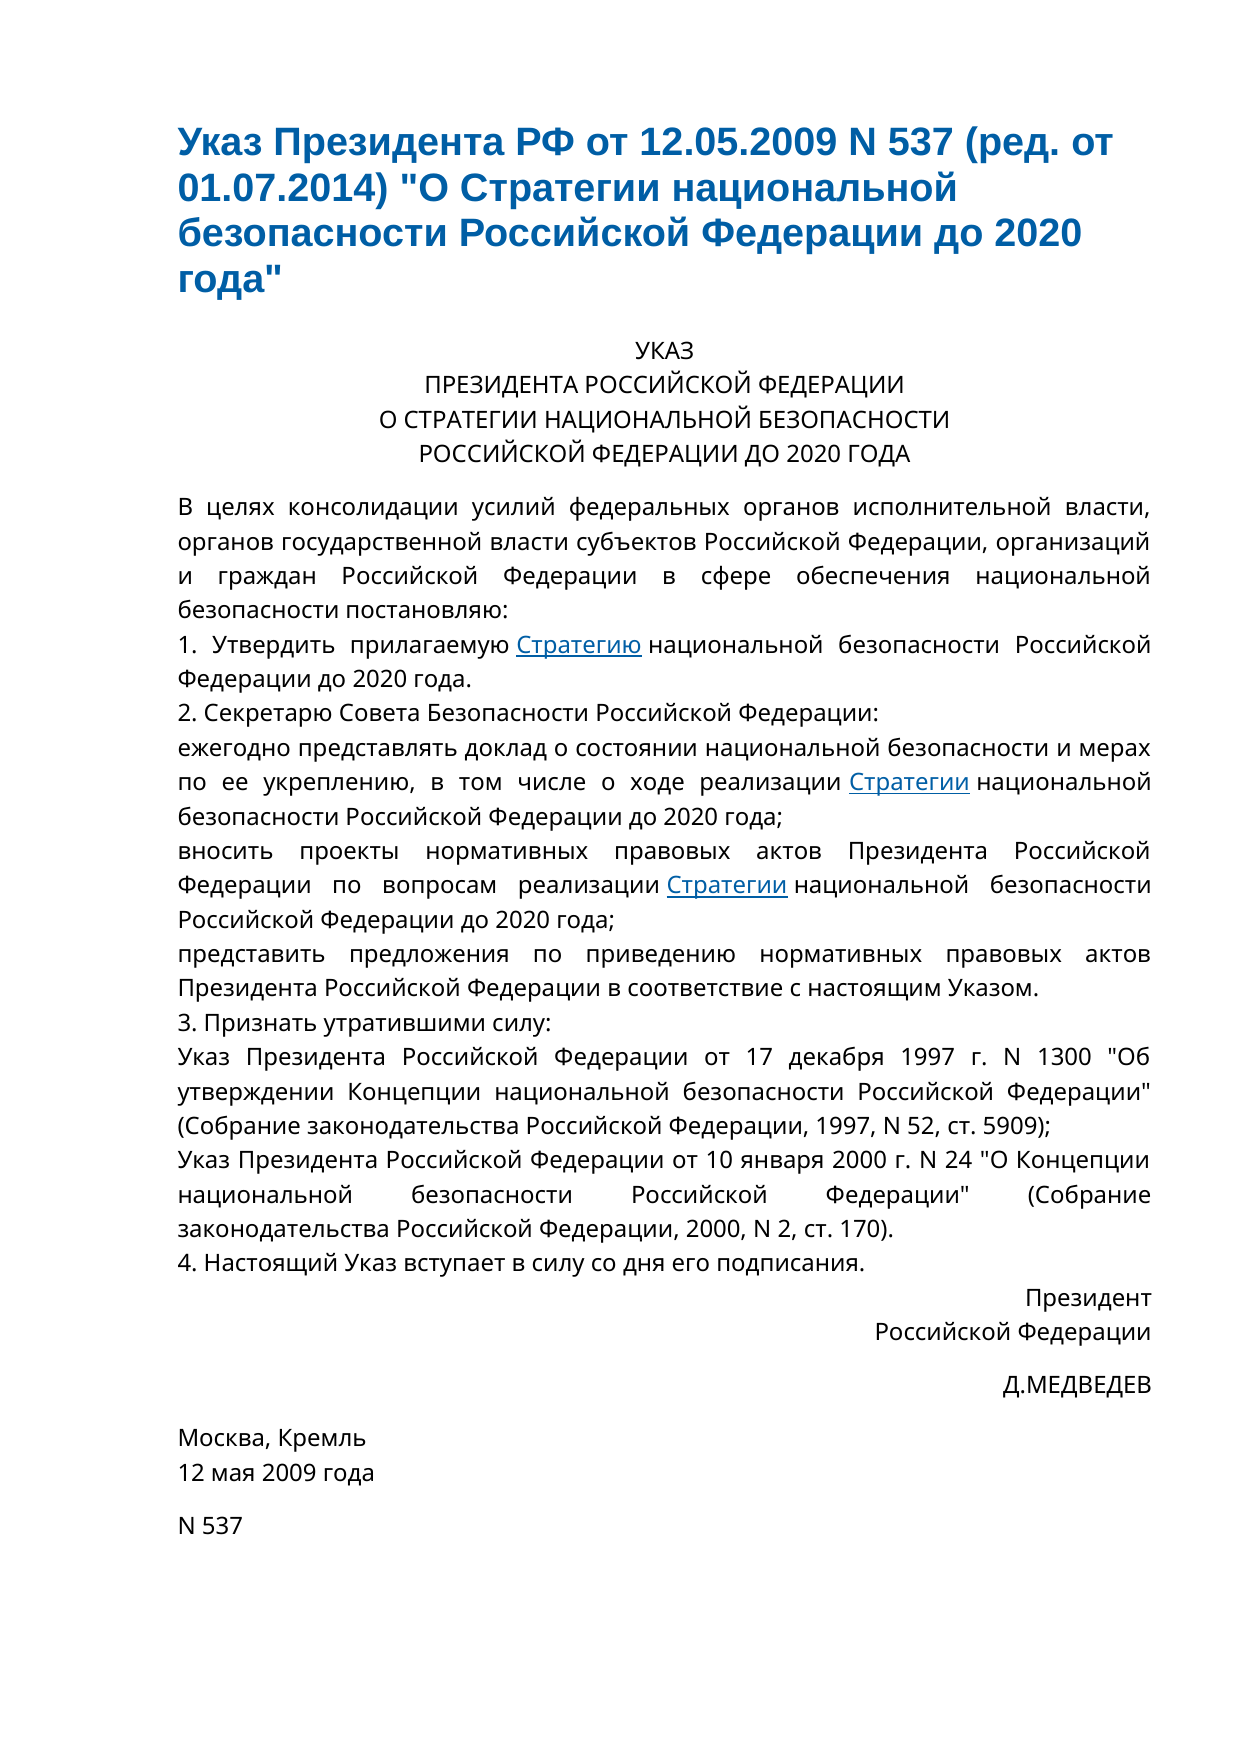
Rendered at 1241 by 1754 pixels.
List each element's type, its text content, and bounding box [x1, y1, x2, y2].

text ежегодно представлять доклад о состоянии национальной безопасности и мерах по ее укреплению, в том числе о ходе реализации Стратегии национальной безопасности Российской Федерации до 2020 года; [177, 729, 1152, 832]
text Указ Президента Российской Федерации от 17 декабря 1997 г. N 1300 "Об утверждении Концепции национальной безопасности Российской Федерации" (Собрание законодательства Российской Федерации, 1997, N 52, ст. 5909); [177, 1038, 1152, 1141]
text УКАЗ [177, 332, 1152, 366]
text Президент [177, 1279, 1152, 1313]
text В целях консолидации усилий федеральных органов исполнительной власти, органов государственной власти субъектов Российской Федерации, организаций и граждан Российской Федерации в сфере обеспечения национальной безопасности постановляю: [177, 488, 1152, 626]
text Указ Президента РФ от 12.05.2009 N 537 (ред. от 01.07.2014) "О Стратегии национальной безопасности Российской Федерации до 2020 года" [177, 118, 1152, 301]
text Российской Федерации [177, 1313, 1152, 1347]
text 2. Секретарю Совета Безопасности Российской Федерации: [177, 694, 1152, 729]
text 4. Настоящий Указ вступает в силу со дня его подписания. [177, 1244, 1152, 1279]
text вносить проекты нормативных правовых актов Президента Российской Федерации по вопросам реализации Стратегии национальной безопасности Российской Федерации до 2020 года; [177, 832, 1152, 935]
text О СТРАТЕГИИ НАЦИОНАЛЬНОЙ БЕЗОПАСНОСТИ [177, 401, 1152, 435]
text 1. Утвердить прилагаемую Стратегию национальной безопасности Российской Федерации до 2020 года. [177, 626, 1152, 694]
text представить предложения по приведению нормативных правовых актов Президента Российской Федерации в соответствие с настоящим Указом. [177, 935, 1152, 1004]
text ПРЕЗИДЕНТА РОССИЙСКОЙ ФЕДЕРАЦИИ [177, 366, 1152, 401]
text 12 мая 2009 года [177, 1454, 1152, 1488]
text 3. Признать утратившими силу: [177, 1004, 1152, 1038]
text Москва, Кремль [177, 1419, 1152, 1454]
text Указ Президента Российской Федерации от 10 января 2000 г. N 24 "О Концепции национальной безопасности Российской Федерации" (Собрание законодательства Российской Федерации, 2000, N 2, ст. 170). [177, 1141, 1152, 1244]
text N 537 [177, 1507, 1152, 1541]
text Д.МЕДВЕДЕВ [177, 1366, 1152, 1401]
text РОССИЙСКОЙ ФЕДЕРАЦИИ ДО 2020 ГОДА [177, 435, 1152, 469]
